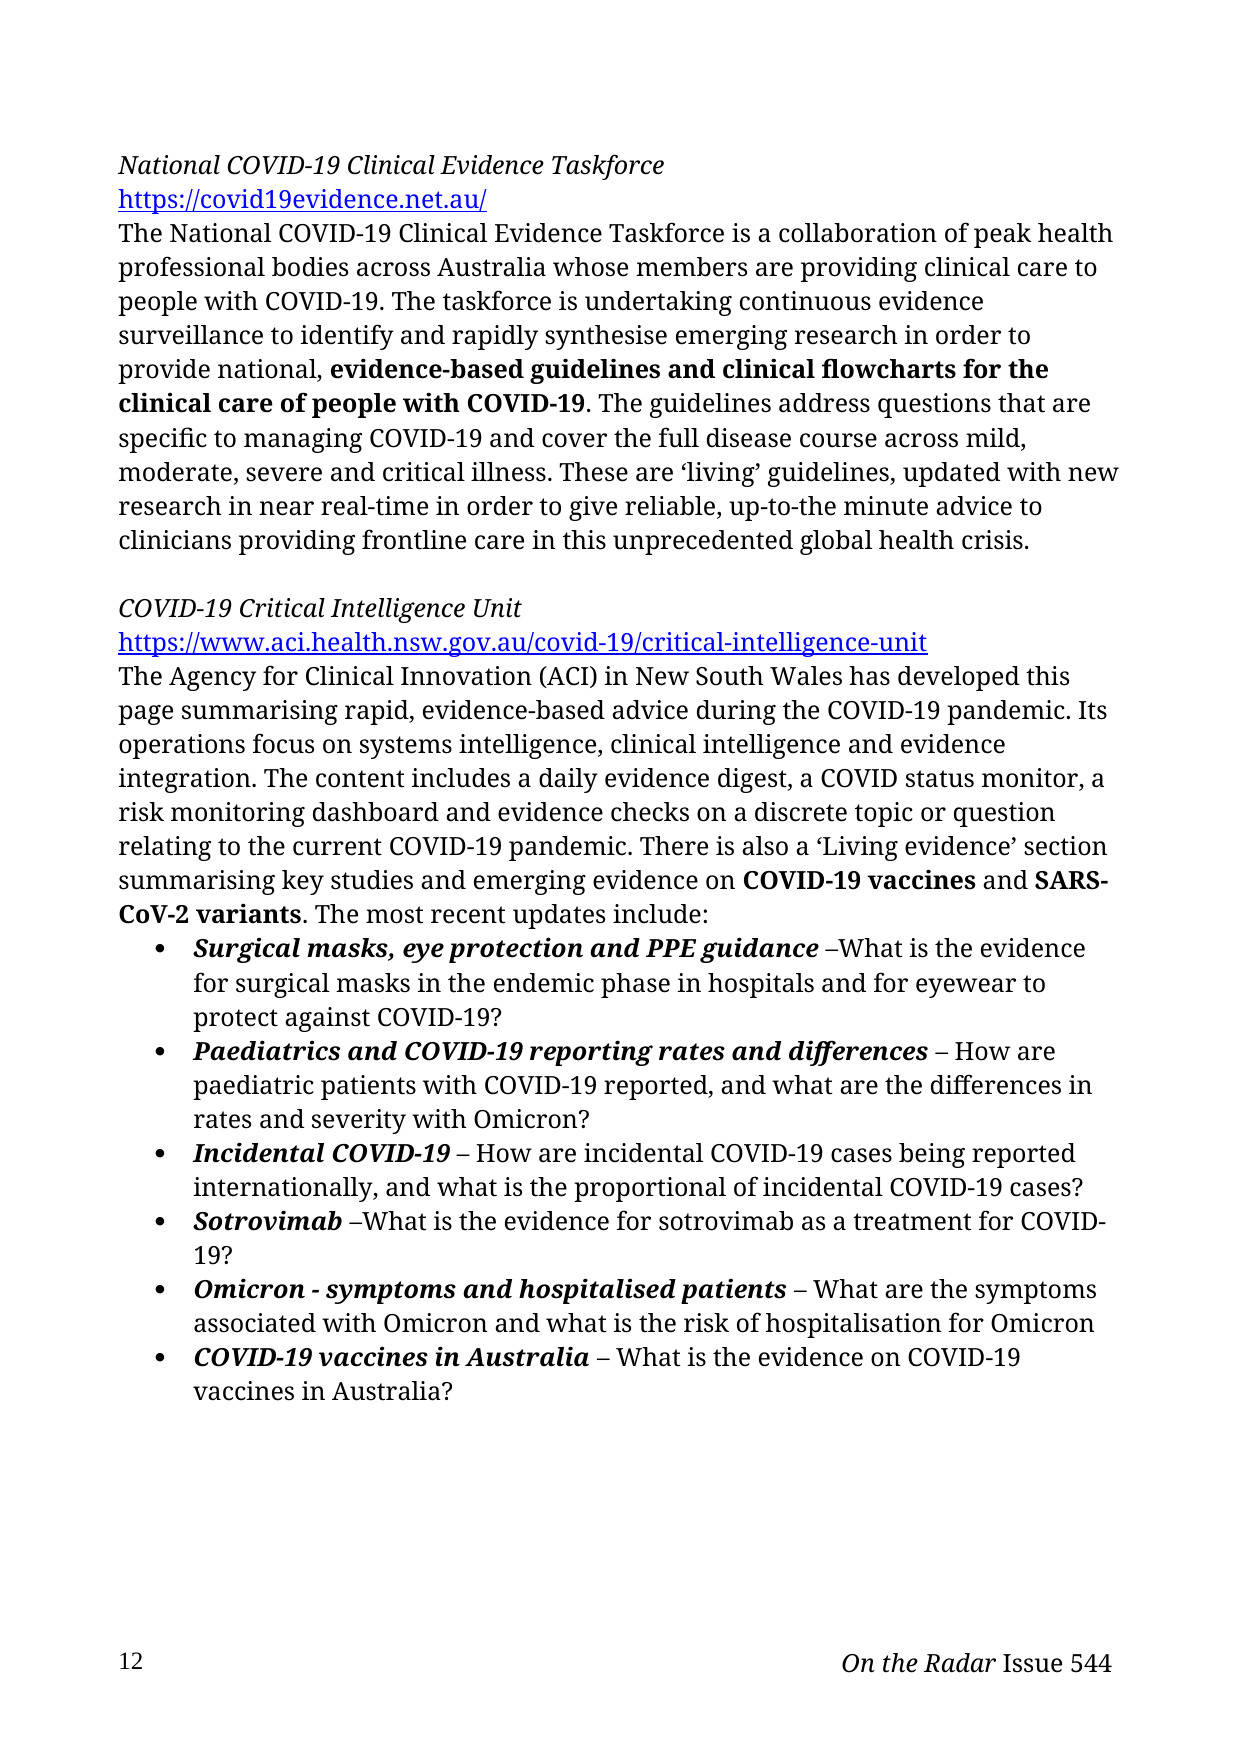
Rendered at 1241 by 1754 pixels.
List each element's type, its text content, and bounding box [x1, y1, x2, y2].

list Omicron - symptoms and hospitalised patients – What are the symptoms associated with Omicron and what is the risk of hospitalisation for Omicron [156, 1272, 1122, 1340]
text https://www.aci.health.nsw.gov.au/covid-19/critical-intelligence-unit [118, 624, 1122, 659]
list Incidental COVID-19 – How are incidental COVID-19 cases being reported internationally, and what is the proportional of incidental COVID-19 cases? [156, 1136, 1122, 1204]
text The National COVID-19 Clinical Evidence Taskforce is a collaboration of peak health professional bodies across Australia whose members are providing clinical care to people with COVID-19. The taskforce is undertaking continuous evidence surveillance to identify and rapidly synthesise emerging research in order to provide national, evidence-based guidelines and clinical flowcharts for the clinical care of people with COVID-19. The guidelines address questions that are specific to managing COVID-19 and cover the full disease course across mild, moderate, severe and critical illness. These are ‘living’ guidelines, updated with new research in near real-time in order to give reliable, up-to-the minute advice to clinicians providing frontline care in this unprecedented global health crisis. [118, 216, 1122, 556]
list Paediatrics and COVID-19 reporting rates and differences – How are paediatric patients with COVID-19 reported, and what are the differences in rates and severity with Omicron? [156, 1033, 1122, 1136]
text https://covid19evidence.net.au/ [118, 182, 1122, 216]
list COVID-19 vaccines in Australia – What is the evidence on COVID-19 vaccines in Australia? [156, 1340, 1122, 1408]
text National COVID-19 Clinical Evidence Taskforce [118, 148, 1122, 182]
text COVID-19 Critical Intelligence Unit [118, 591, 1122, 624]
list Surgical masks, eye protection and PPE guidance –What is the evidence for surgical masks in the endemic phase in hospitals and for eyewear to protect against COVID-19? [156, 931, 1122, 1033]
list Sotrovimab –What is the evidence for sotrovimab as a treatment for COVID-19? [156, 1204, 1122, 1272]
text The Agency for Clinical Innovation (ACI) in New South Wales has developed this page summarising rapid, evidence-based advice during the COVID-19 pandemic. Its operations focus on systems intelligence, clinical intelligence and evidence integration. The content includes a daily evidence digest, a COVID status monitor, a risk monitoring dashboard and evidence checks on a discrete topic or question relating to the current COVID-19 pandemic. There is also a ‘Living evidence’ section summarising key studies and emerging evidence on COVID-19 vaccines and SARS-CoV-2 variants. The most recent updates include: [118, 659, 1122, 931]
